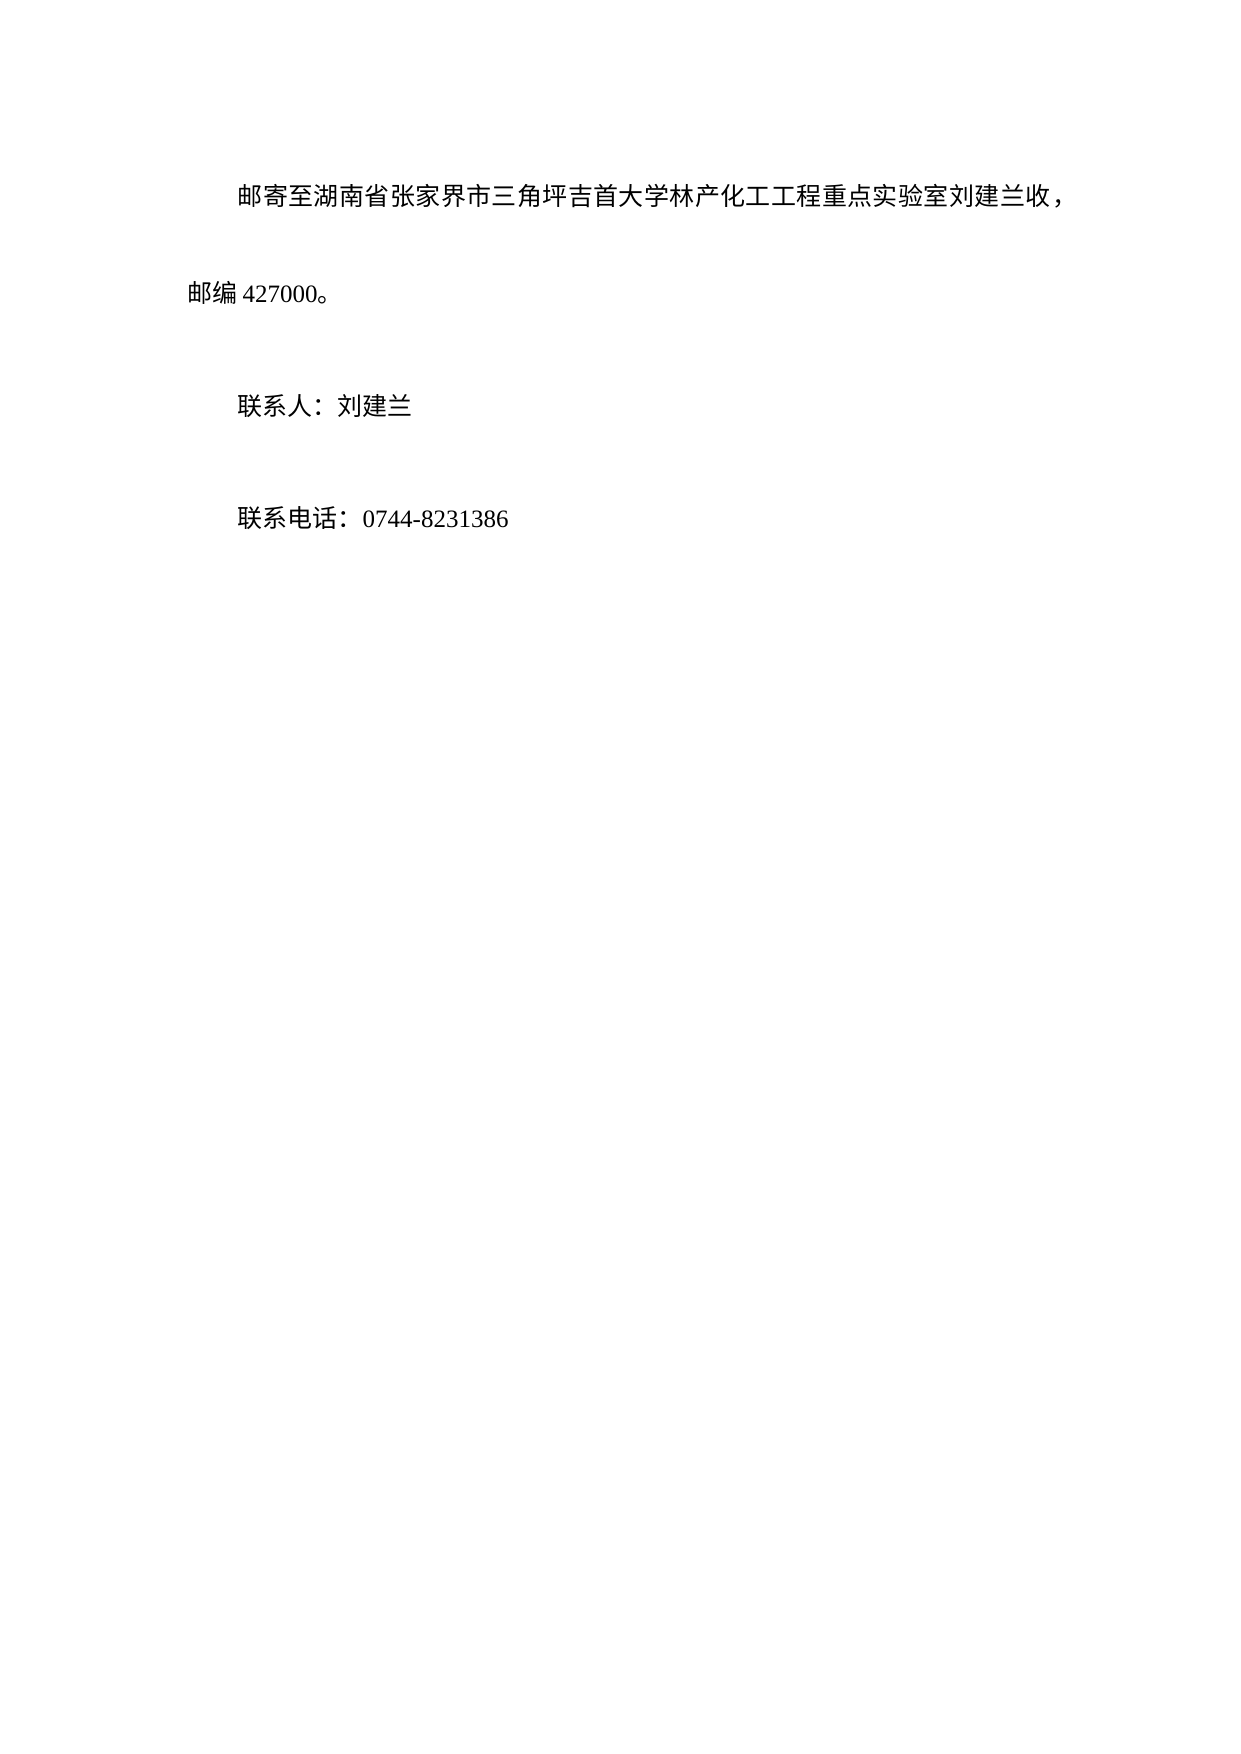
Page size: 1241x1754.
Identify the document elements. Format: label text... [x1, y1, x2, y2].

text 联系人：刘建兰 [187, 372, 1053, 437]
text 邮寄至湖南省张家界市三角坪吉首大学林产化工工程重点实验室刘建兰收，邮编427000。 [187, 162, 1053, 324]
text 联系电话：0744-8231386 [187, 484, 1053, 549]
